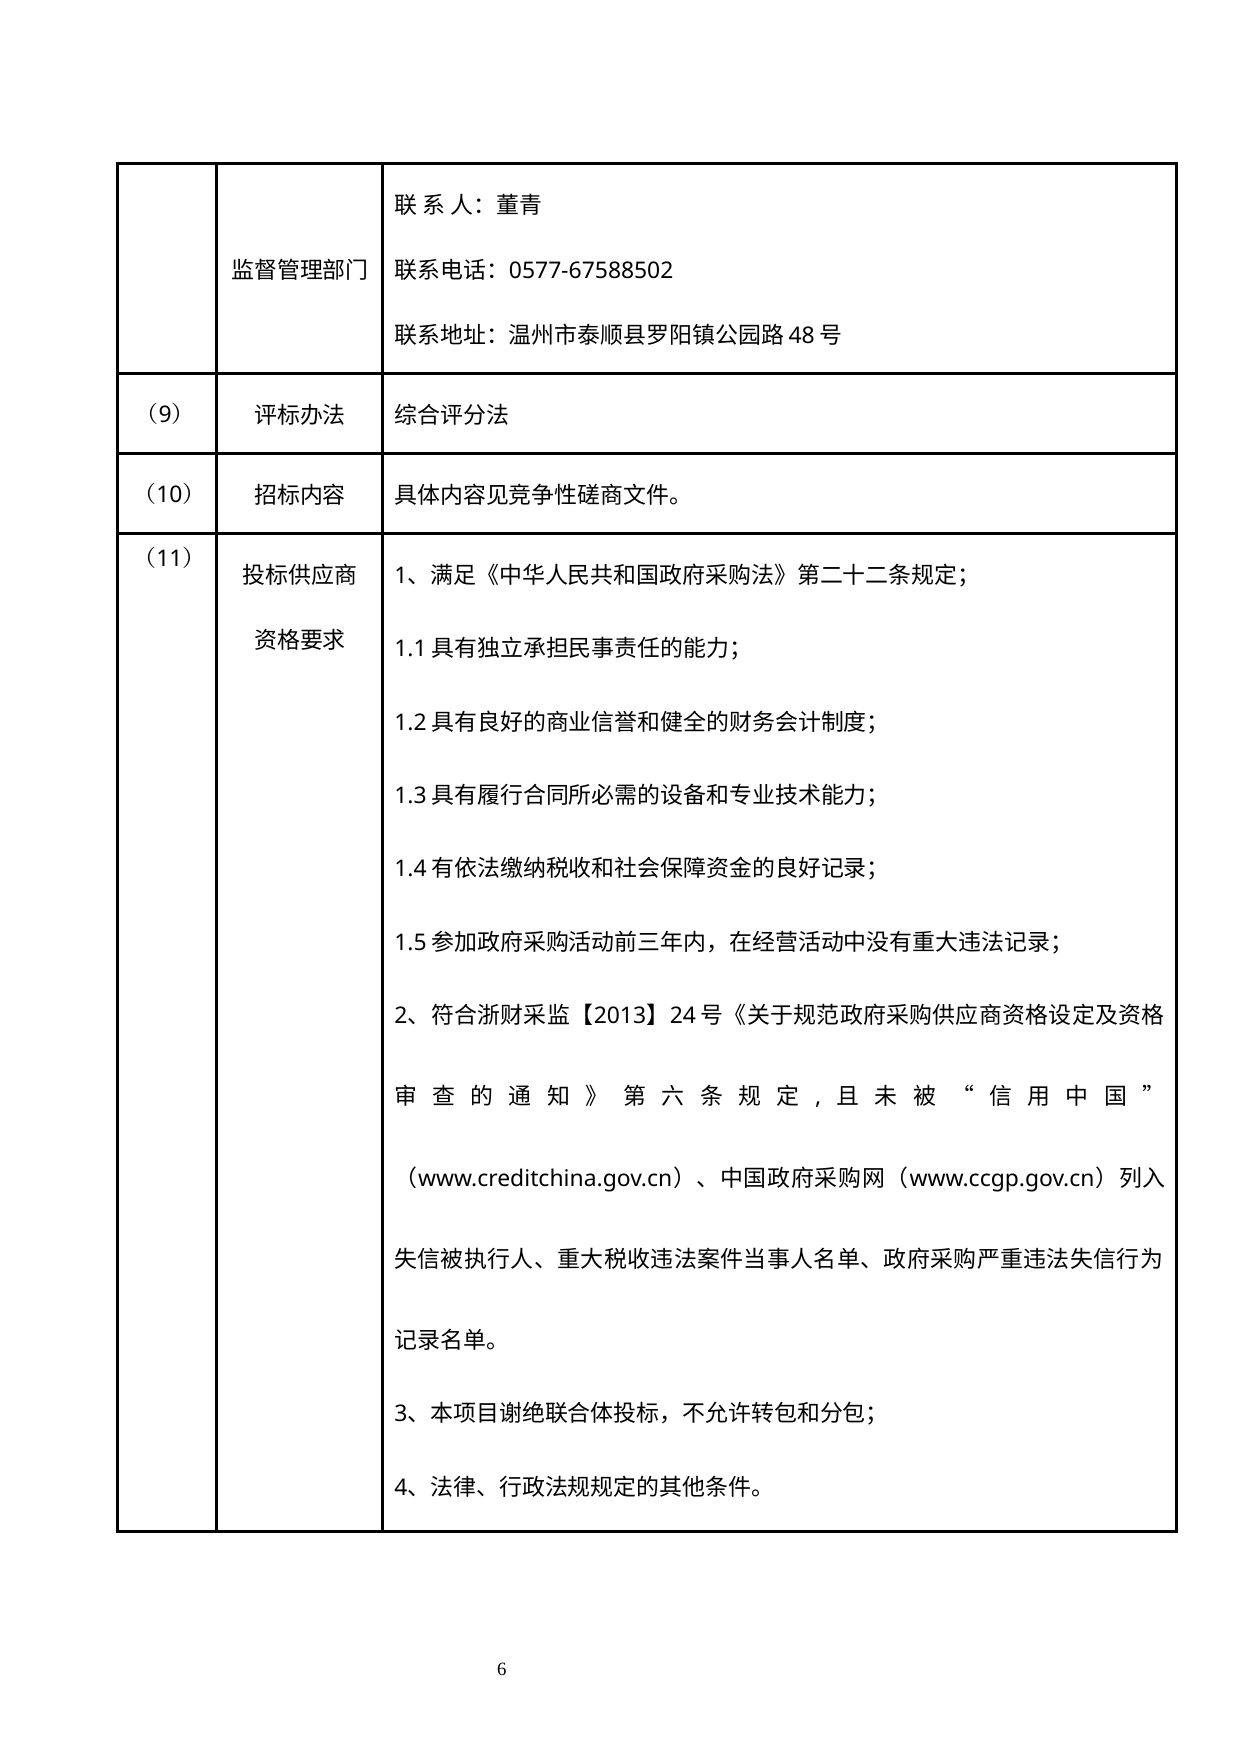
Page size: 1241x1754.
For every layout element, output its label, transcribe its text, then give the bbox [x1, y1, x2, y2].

table_cell 同级政府采购监督管理部门 [218, 165, 381, 372]
table_cell [119, 375, 215, 452]
table_cell 评标办法 [218, 375, 381, 452]
table_cell 具体内容见竞争性磋商文件。 [384, 455, 1175, 532]
table_cell 综合评分法 [384, 375, 1175, 452]
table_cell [384, 535, 1175, 1530]
table_cell [119, 165, 215, 372]
table_cell 投标供应商 资格要求 [218, 535, 381, 1530]
table_cell 招标内容 [218, 455, 381, 532]
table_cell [384, 165, 1175, 372]
table_cell [119, 455, 215, 532]
table_cell [119, 535, 215, 1530]
